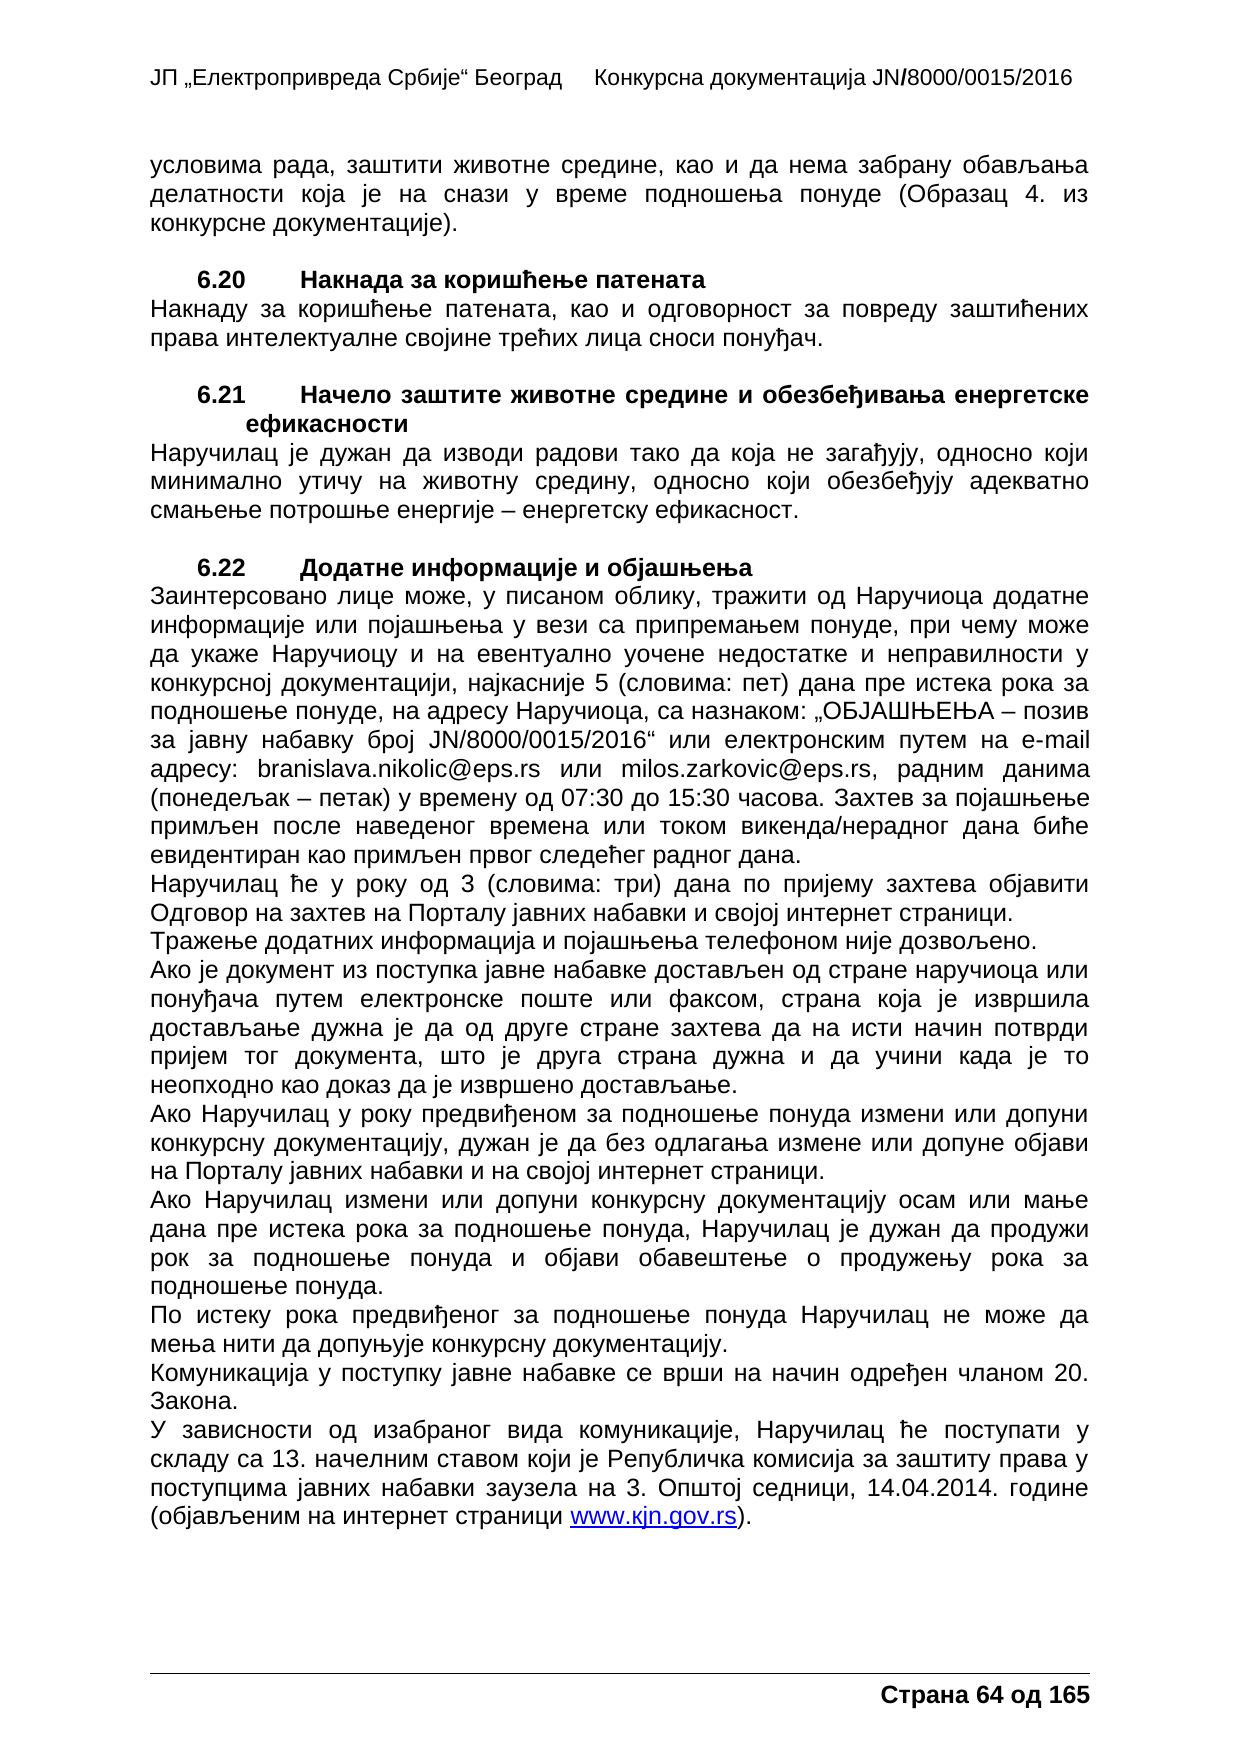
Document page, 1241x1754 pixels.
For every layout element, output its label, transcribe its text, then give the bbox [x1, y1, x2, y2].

list Начело заштите животне средине и обезбеђивања енергетске ефикасности [197, 380, 1090, 437]
text Ако Наручилац у року предвиђеном за подношење понуда измени или допуни конкурсну документацију, дужан је да без одлагања измене или допуне објави на Порталу јавних набавки и на својој интернет страници. [150, 1099, 1090, 1185]
text У зависности од изабраног вида комуникације, Наручилац ће поступати у складу са 13. начелним ставом који је Републичка комисија за заштиту права у поступцима јавних набавки заузела на 3. Општој седници, 14.04.2014. године (објављеним на интернет страници www.кjn.gov.rs). [150, 1415, 1090, 1530]
text Ако Наручилац измени или допуни конкурсну документацију осам или мање дана пре истека рока за подношење понуда, Наручилац је дужан да продужи рок за подношење понуда и објави обавештење о продужењу рока за подношење понуда. [150, 1185, 1090, 1300]
text По истеку рока предвиђеног за подношење понуда Наручилац не може да мења нити да допуњује конкурсну документацију. [150, 1300, 1090, 1357]
text Комуникација у поступку јавне набавке се врши на начин одређен чланом 20. Закона. [150, 1357, 1090, 1415]
list Накнада за коришћење патената [197, 265, 1090, 294]
text Накнаду за коришћење патената, као и одговорност за повреду заштићених права интелектуалне својине трећих лица сноси понуђач. [150, 294, 1090, 351]
text Тражење додатних информација и појашњења телефоном није дозвољено. [150, 926, 1090, 955]
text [150, 150, 1090, 236]
list Додатне информације и објашњења [197, 552, 1090, 581]
text Наручилац ће у року од 3 (словима: три) дана по пријему захтева објавити Одговор на захтев на Порталу јавних набавки и својој интернет страници. [150, 869, 1090, 926]
text Заинтерсовано лице може, у писаном облику, тражити од Наручиоца додатне информације или појашњења у вези са припремањем понуде, при чему може да укаже Наручиоцу и на евентуално уочене недостатке и неправилности у конкурсној документацији, најкасније 5 (словима: пет) дана пре истека рока за подношење понуде, на адресу Наручиоца, са назнаком: „ОБЈАШЊЕЊА – позив за јавну набавку број JN/8000/0015/2016“ или електронским путем на е-mail адресу: branislava.nikolic@eps.rs или milos.zarkovic@eps.rs, радним данима (понедељак – петак) у времену од 07:30 до 15:30 часова. Захтев за појашњење примљен после наведеног времена или током викенда/нерадног дана биће евидентиран као примљен првог следећег радног дана. [150, 581, 1090, 869]
text Ако је документ из поступка јавне набавке достављен од стране наручиоца или понуђача путем електронске поште или факсом, страна која је извршила достављање дужна је да од друге стране захтева да на исти начин потврди пријем тог документа, што је друга страна дужна и да учини када је то неопходно као доказ да је извршено достављање. [150, 955, 1090, 1099]
text Наручилац је дужан да изводи радови тако да која не загађују, односно који минимално утичу на животну средину, односно који обезбеђују адекватно смањење потрошње енергије – енергетску ефикасност. [150, 437, 1090, 524]
